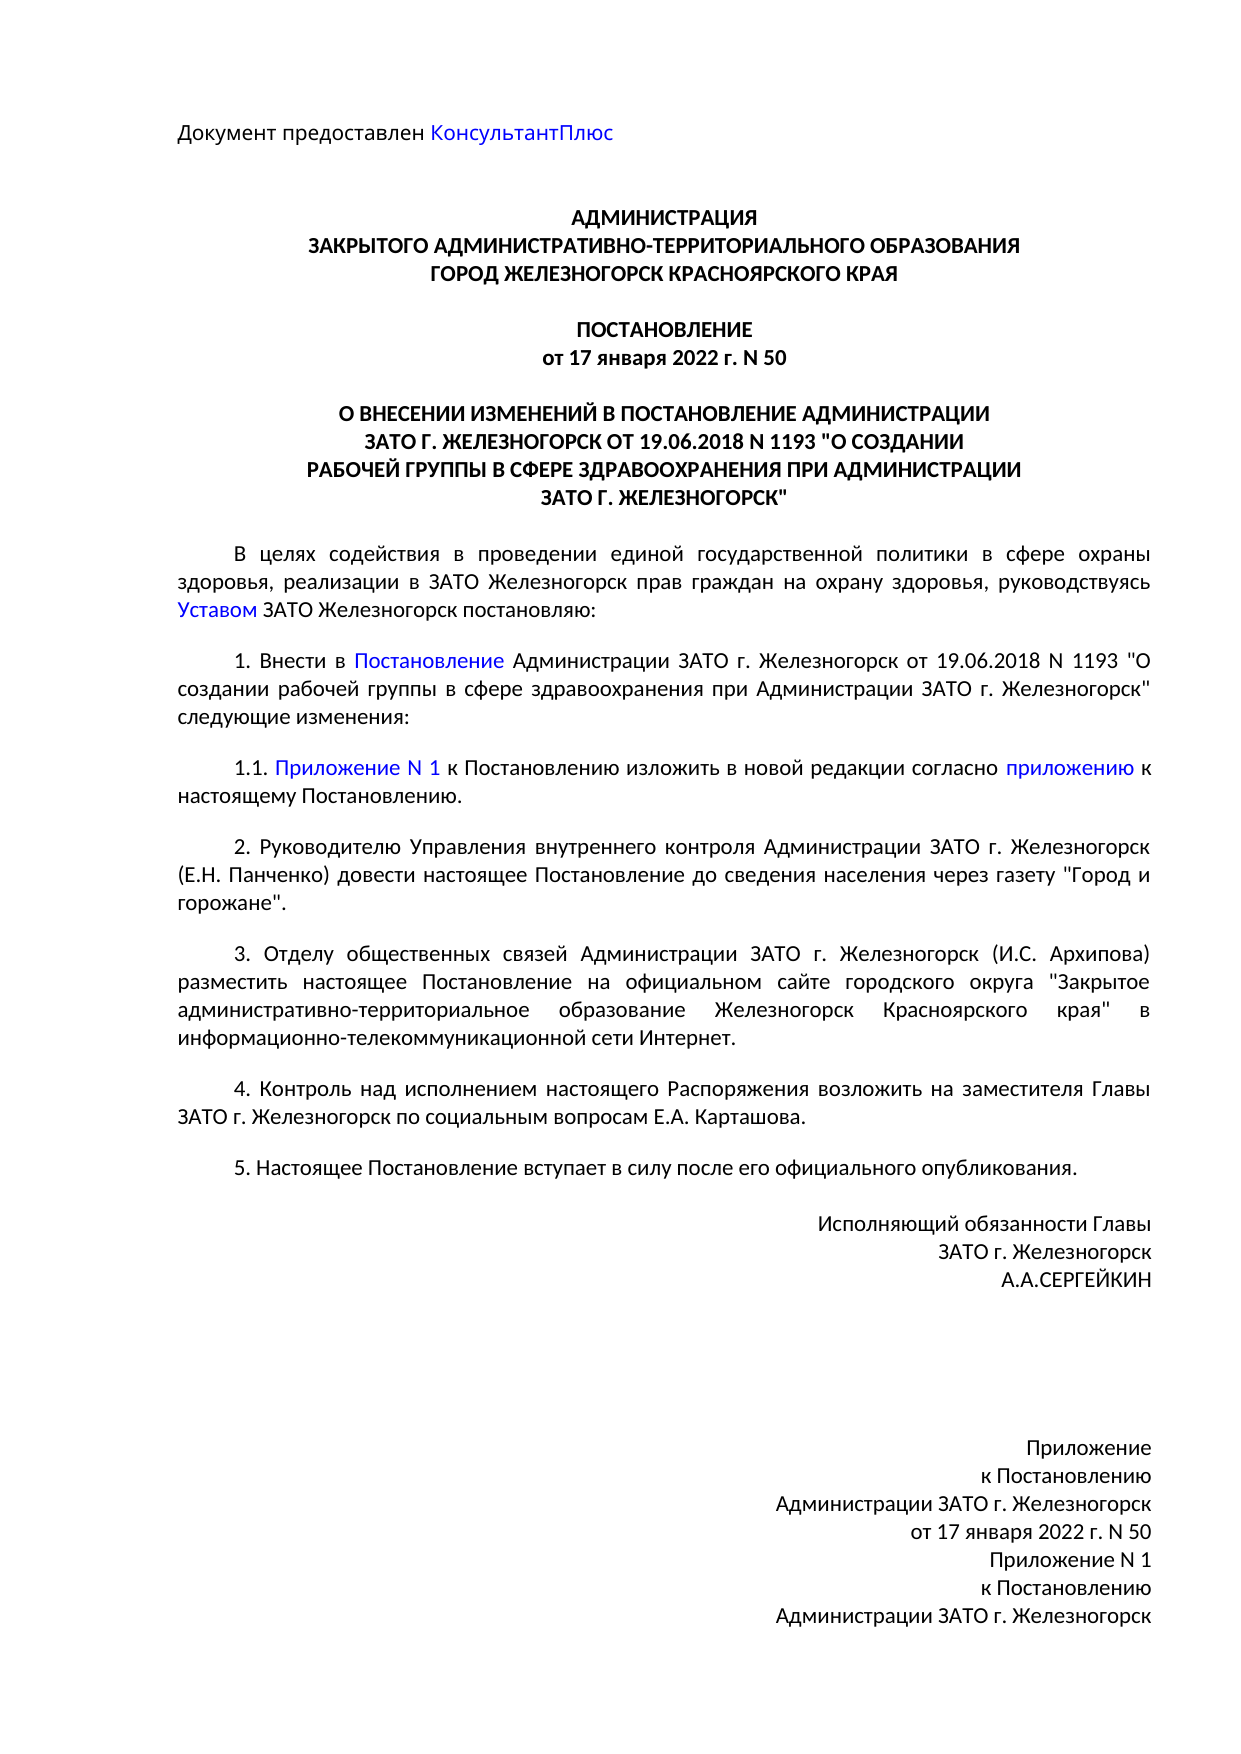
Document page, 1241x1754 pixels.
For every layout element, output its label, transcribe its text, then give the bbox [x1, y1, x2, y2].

title ГОРОД ЖЕЛЕЗНОГОРСК КРАСНОЯРСКОГО КРАЯ [177, 259, 1152, 287]
text 4. Контроль над исполнением настоящего Распоряжения возложить на заместителя Главы ЗАТО г. Железногорск по социальным вопросам Е.А. Карташова. [177, 1074, 1152, 1130]
text Приложение [177, 1433, 1152, 1461]
title ЗАТО Г. ЖЕЛЕЗНОГОРСК" [177, 483, 1152, 511]
title ЗАТО Г. ЖЕЛЕЗНОГОРСК ОТ 19.06.2018 N 1193 "О СОЗДАНИИ [177, 427, 1152, 455]
text Администрации ЗАТО г. Железногорск [177, 1601, 1152, 1629]
text Приложение N 1 [177, 1545, 1152, 1573]
title от 17 января 2022 г. N 50 [177, 343, 1152, 371]
title Документ предоставлен КонсультантПлюс [177, 118, 1152, 175]
title ПОСТАНОВЛЕНИЕ [177, 315, 1152, 343]
text Исполняющий обязанности Главы [177, 1209, 1152, 1237]
text Администрации ЗАТО г. Железногорск [177, 1489, 1152, 1517]
title О ВНЕСЕНИИ ИЗМЕНЕНИЙ В ПОСТАНОВЛЕНИЕ АДМИНИСТРАЦИИ [177, 399, 1152, 427]
title АДМИНИСТРАЦИЯ [177, 203, 1152, 231]
text ЗАТО г. Железногорск [177, 1237, 1152, 1265]
text В целях содействия в проведении единой государственной политики в сфере охраны здоровья, реализации в ЗАТО Железногорск прав граждан на охрану здоровья, руководствуясь Уставом ЗАТО Железногорск постановляю: [177, 539, 1152, 623]
text 5. Настоящее Постановление вступает в силу после его официального опубликования. [177, 1153, 1152, 1181]
text от 17 января 2022 г. N 50 [177, 1517, 1152, 1545]
text к Постановлению [177, 1573, 1152, 1601]
text 2. Руководителю Управления внутреннего контроля Администрации ЗАТО г. Железногорск (Е.Н. Панченко) довести настоящее Постановление до сведения населения через газету "Город и горожане". [177, 832, 1152, 916]
text 1.1. Приложение N 1 к Постановлению изложить в новой редакции согласно приложению к настоящему Постановлению. [177, 753, 1152, 809]
text 1. Внести в Постановление Администрации ЗАТО г. Железногорск от 19.06.2018 N 1193 "О создании рабочей группы в сфере здравоохранения при Администрации ЗАТО г. Железногорск" следующие изменения: [177, 646, 1152, 730]
text 3. Отделу общественных связей Администрации ЗАТО г. Железногорск (И.С. Архипова) разместить настоящее Постановление на официальном сайте городского округа "Закрытое административно-территориальное образование Железногорск Красноярского края" в информационно-телекоммуникационной сети Интернет. [177, 939, 1152, 1051]
text А.А.СЕРГЕЙКИН [177, 1265, 1152, 1293]
title РАБОЧЕЙ ГРУППЫ В СФЕРЕ ЗДРАВООХРАНЕНИЯ ПРИ АДМИНИСТРАЦИИ [177, 455, 1152, 483]
title ЗАКРЫТОГО АДМИНИСТРАТИВНО-ТЕРРИТОРИАЛЬНОГО ОБРАЗОВАНИЯ [177, 231, 1152, 259]
text к Постановлению [177, 1461, 1152, 1489]
